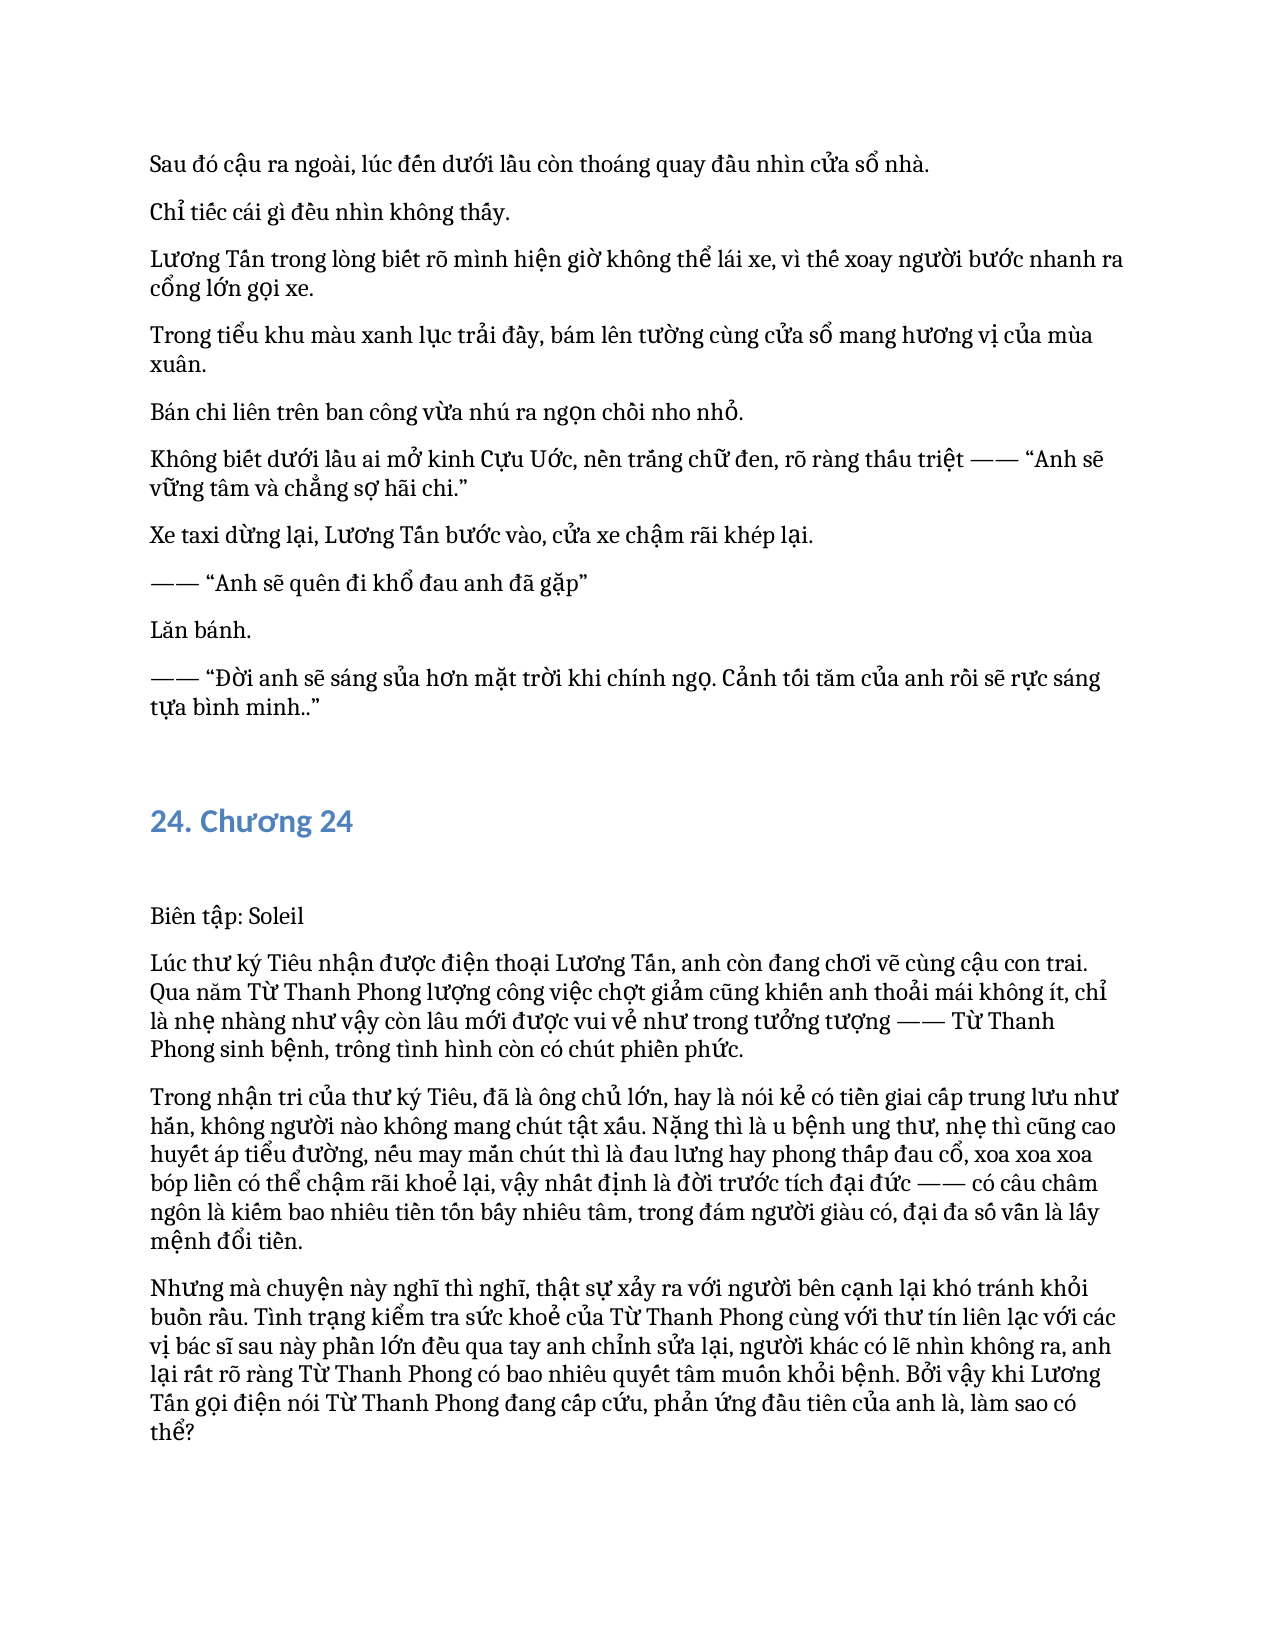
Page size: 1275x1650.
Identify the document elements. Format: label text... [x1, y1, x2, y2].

text Sau đó cậu ra ngoài, lúc đến dưới lầu còn thoáng quay đầu nhìn cửa sổ nhà. [150, 150, 1125, 179]
text Nhưng mà chuyện này nghĩ thì nghĩ, thật sự xảy ra với người bên cạnh lại khó tránh khỏi buồn rầu. Tình trạng kiểm tra sức khoẻ của Từ Thanh Phong cùng với thư tín liên lạc với các vị bác sĩ sau này phần lớn đều qua tay anh chỉnh sửa lại, người khác có lẽ nhìn không ra, anh lại rất rõ ràng Từ Thanh Phong có bao nhiêu quyết tâm muốn khỏi bệnh. Bởi vậy khi Lương Tấn gọi điện nói Từ Thanh Phong đang cấp cứu, phản ứng đầu tiên của anh là, làm sao có thể? [150, 1274, 1125, 1447]
subtitle 24. Chương 24 [150, 799, 1125, 840]
text Trong tiểu khu màu xanh lục trải đầy, bám lên tường cùng cửa sổ mang hương vị của mùa xuân. [150, 321, 1125, 379]
text Chỉ tiếc cái gì đều nhìn không thấy. [150, 197, 1125, 226]
text Lúc thư ký Tiêu nhận được điện thoại Lương Tấn, anh còn đang chơi vẽ cùng cậu con trai. Qua năm Từ Thanh Phong lượng công việc chợt giảm cũng khiến anh thoải mái không ít, chỉ là nhẹ nhàng như vậy còn lâu mới được vui vẻ như trong tưởng tượng —— Từ Thanh Phong sinh bệnh, trông tình hình còn có chút phiền phức. [150, 949, 1125, 1064]
text Lăn bánh. [150, 616, 1125, 645]
text Biên tập: Soleil [150, 844, 1125, 930]
text —— “Anh sẽ quên đi khổ đau anh đã gặp” [150, 569, 1125, 597]
text Bán chi liên trên ban công vừa nhú ra ngọn chồi nho nhỏ. [150, 397, 1125, 426]
text Không biết dưới lầu ai mở kinh Cựu Uớc, nền trắng chữ đen, rõ ràng thấu triệt —— “Anh sẽ vững tâm và chẳng sợ hãi chi.” [150, 445, 1125, 502]
text Xe taxi dừng lại, Lương Tấn bước vào, cửa xe chậm rãi khép lại. [150, 521, 1125, 550]
text —— “Ðời anh sẽ sáng sủa hơn mặt trời khi chính ngọ. Cảnh tối tăm của anh rồi sẽ rực sáng tựa bình minh..” [150, 664, 1125, 779]
text Lương Tấn trong lòng biết rõ mình hiện giờ không thể lái xe, vì thế xoay người bước nhanh ra cổng lớn gọi xe. [150, 245, 1125, 302]
text Trong nhận tri của thư ký Tiêu, đã là ông chủ lớn, hay là nói kẻ có tiền giai cấp trung lưu như hắn, không người nào không mang chút tật xấu. Nặng thì là u bệnh ung thư, nhẹ thì cũng cao huyết áp tiểu đường, nếu may mắn chút thì là đau lưng hay phong thấp đau cổ, xoa xoa xoa bóp liền có thể chậm rãi khoẻ lại, vậy nhất định là đời trước tích đại đức —— có câu châm ngôn là kiếm bao nhiêu tiền tốn bấy nhiêu tâm, trong đám người giàu có, đại đa số vẫn là lấy mệnh đổi tiền. [150, 1083, 1125, 1255]
